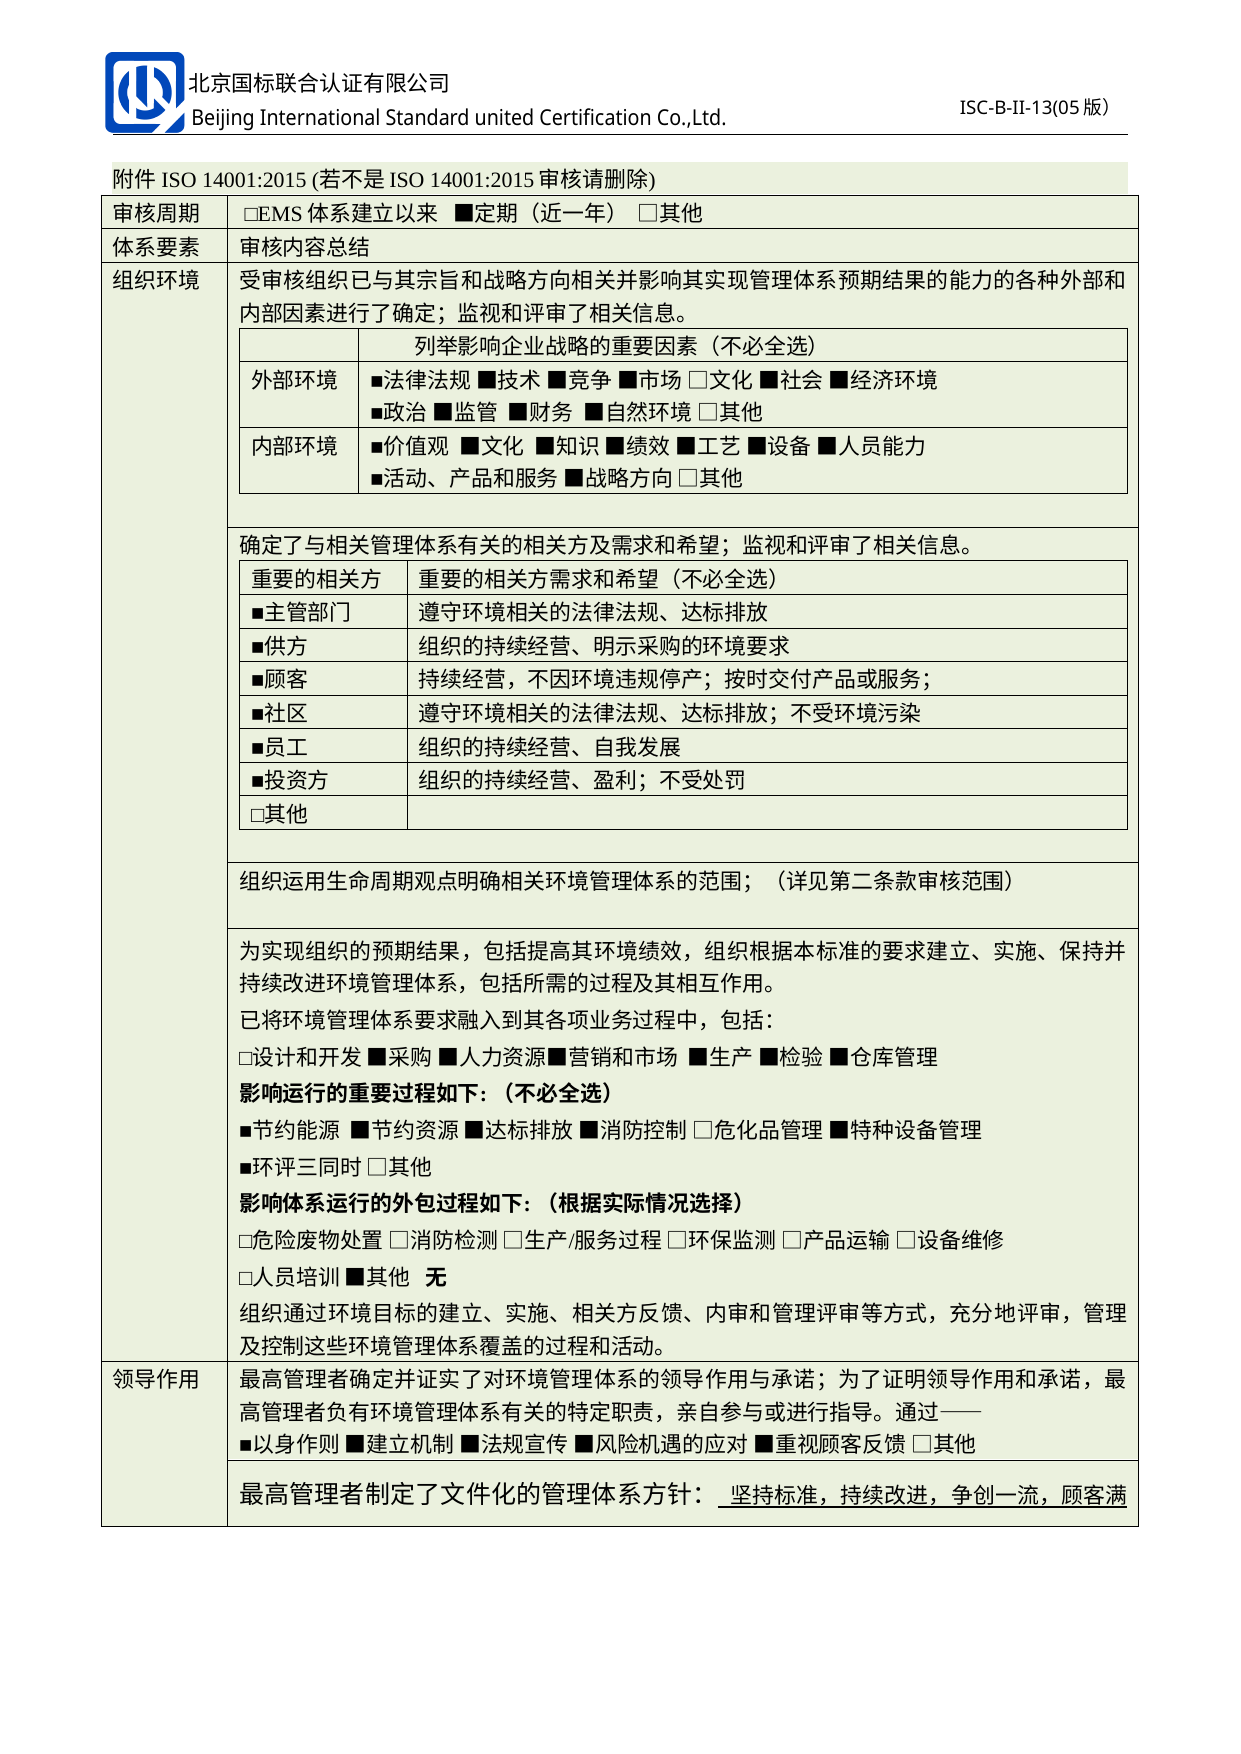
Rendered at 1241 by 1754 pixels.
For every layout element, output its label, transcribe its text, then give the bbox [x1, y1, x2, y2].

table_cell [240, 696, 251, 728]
table_cell 确定了与相关管理体系有关的相关方及需求和希望；监视和评审了相关信息。 [240, 595, 407, 628]
table_cell 组织环境 [102, 263, 227, 1361]
table_cell 受审核组织已与其宗旨和战略方向相关并影响其实现管理体系预期结果的能力的各种外部和内部因素进行了确定；监视和评审了相关信息。 [240, 362, 358, 427]
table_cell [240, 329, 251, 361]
table_cell 确定了与相关管理体系有关的相关方及需求和希望；监视和评审了相关信息。 [408, 662, 1127, 695]
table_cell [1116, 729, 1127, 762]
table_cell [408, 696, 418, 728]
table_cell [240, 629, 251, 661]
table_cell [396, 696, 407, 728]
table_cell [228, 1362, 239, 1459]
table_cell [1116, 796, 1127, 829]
table_cell 确定了与相关管理体系有关的相关方及需求和希望；监视和评审了相关信息。 [240, 662, 407, 695]
table_cell 受审核组织已与其宗旨和战略方向相关并影响其实现管理体系预期结果的能力的各种外部和内部因素进行了确定；监视和评审了相关信息。 [240, 428, 358, 493]
table_cell 确定了与相关管理体系有关的相关方及需求和希望；监视和评审了相关信息。 [408, 595, 1127, 628]
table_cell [228, 1461, 1138, 1526]
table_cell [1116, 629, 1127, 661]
table_cell 领导作用 [102, 1362, 227, 1526]
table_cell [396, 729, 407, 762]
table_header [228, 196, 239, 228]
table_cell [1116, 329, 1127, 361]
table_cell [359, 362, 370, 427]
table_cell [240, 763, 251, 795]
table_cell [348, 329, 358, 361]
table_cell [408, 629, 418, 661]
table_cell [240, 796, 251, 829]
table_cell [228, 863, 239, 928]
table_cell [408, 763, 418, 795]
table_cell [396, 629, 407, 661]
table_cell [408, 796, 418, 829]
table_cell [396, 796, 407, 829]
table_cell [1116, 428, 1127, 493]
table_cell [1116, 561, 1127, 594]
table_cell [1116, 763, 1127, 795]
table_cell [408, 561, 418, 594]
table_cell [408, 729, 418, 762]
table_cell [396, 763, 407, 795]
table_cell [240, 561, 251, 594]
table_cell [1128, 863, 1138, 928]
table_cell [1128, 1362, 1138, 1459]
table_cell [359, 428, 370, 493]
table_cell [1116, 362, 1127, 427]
text 附件 ISO 14001:2015 (若不是ISO 14001:2015审核请删除) [112, 162, 1128, 194]
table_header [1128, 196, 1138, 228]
picture [105, 52, 185, 133]
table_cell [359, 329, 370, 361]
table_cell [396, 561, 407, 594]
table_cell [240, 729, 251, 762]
table_cell 为实现组织的预期结果，包括提高其环境绩效，组织根据本标准的要求建立、实施、保持并持续改进环境管理体系，包括所需的过程及其相互作用。 已将环境管理体系要求融入到其各项业务过程中，包括： □设计和开发 ■采购 ■人力资源■营销和市场 ■生产 ■检验 ■仓库管理 影响运行的重要过程如下: （不必全选） ■节约能源 ■节约资源 ■达标排放 ■消防控制 □危化品管理 ■特种设备管理 ■环评三同时 □其他 影响体系运行的外包过程如下: （根据实际情况选择） □危险废物处置 □消防检测 □生产/服务过程 □环保监测 □产品运输 □设备维修 □人员培训 ■其他 无 组织通过环境目标的建立、实施、相关方反馈、内审和管理评审等方式，充分地评审，管理及控制这些环境管理体系覆盖的过程和活动。 [228, 929, 1138, 1361]
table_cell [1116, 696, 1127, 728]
